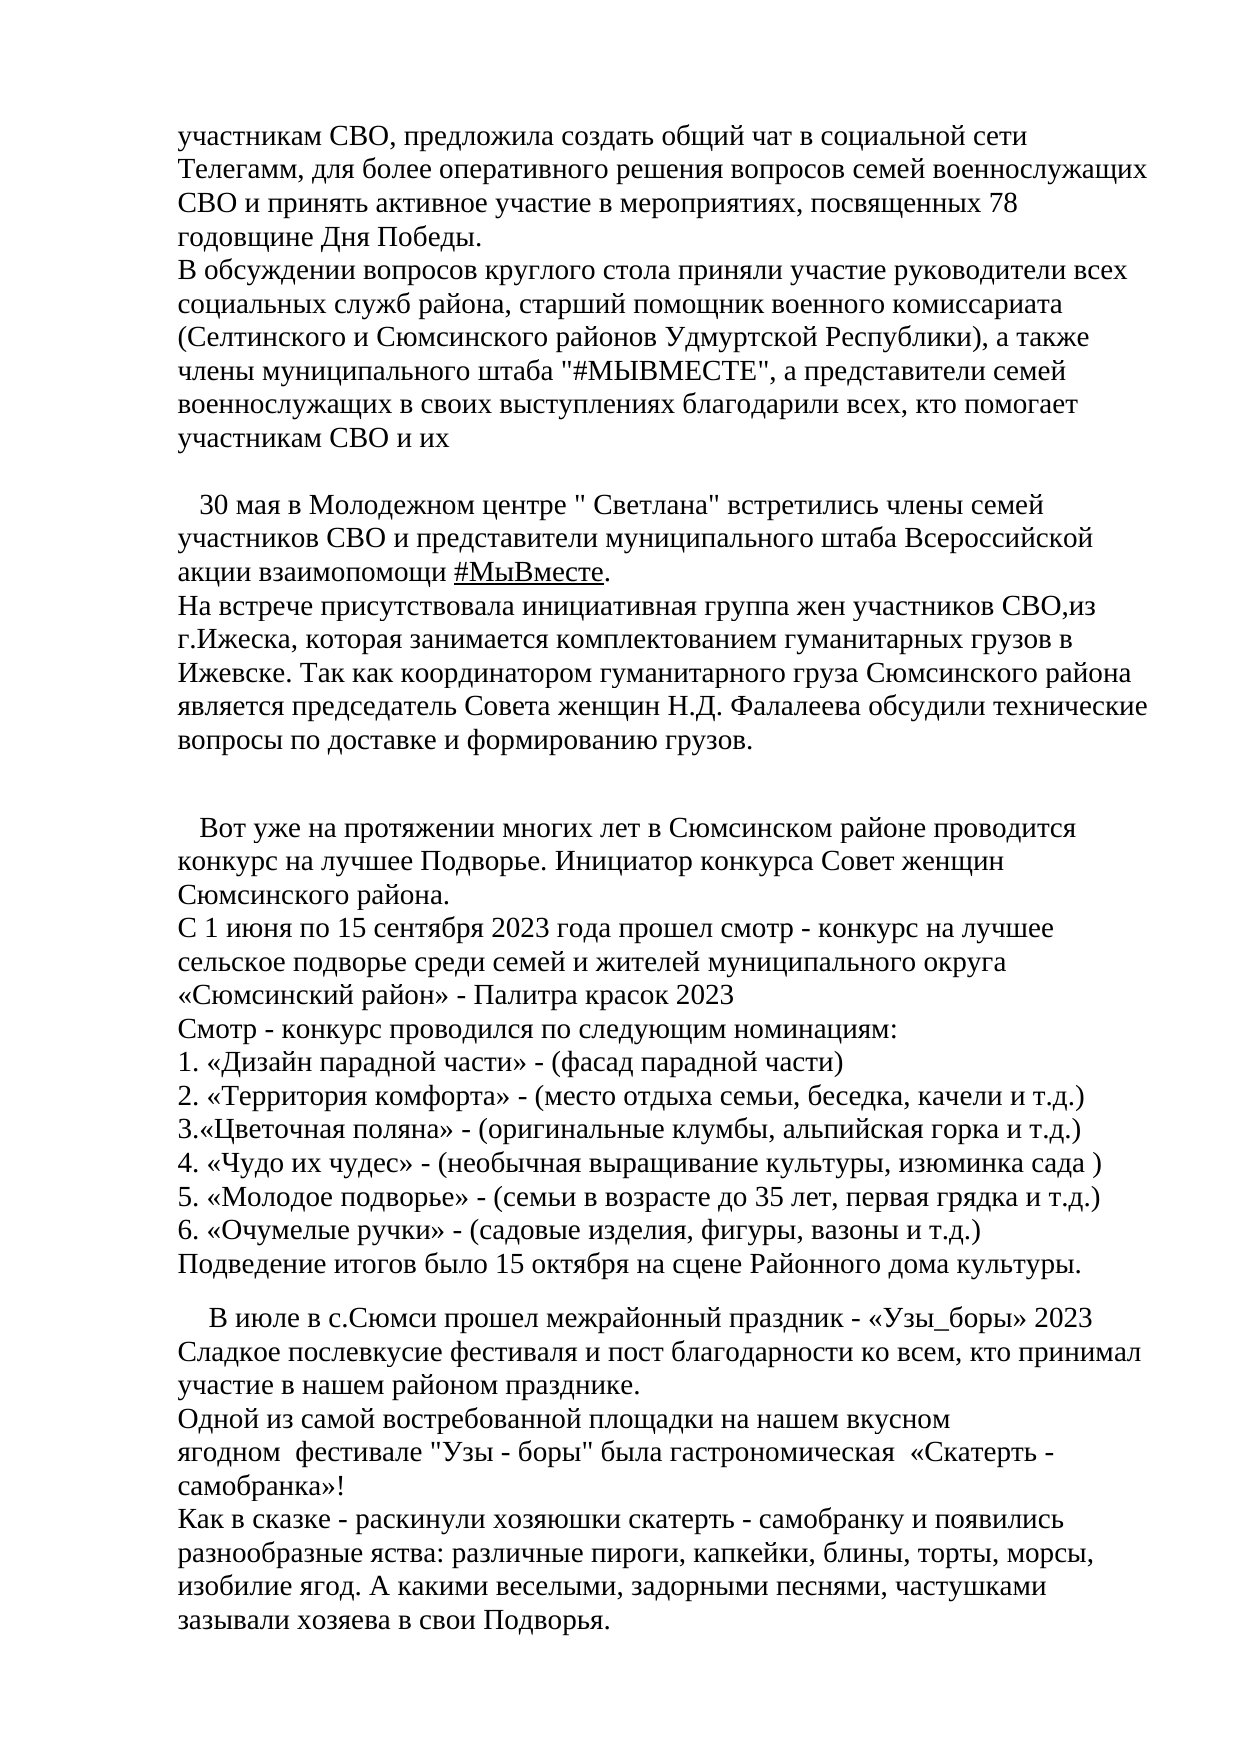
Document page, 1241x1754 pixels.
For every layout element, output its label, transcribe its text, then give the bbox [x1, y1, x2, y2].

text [177, 1300, 1152, 1636]
text 30 мая в Молодежном центре " Светлана" встретились члены семей участников СВО и представители муниципального штаба Всероссийской акции взаимопомощи #МыВместе. На встрече присутствовала инициативная группа жен участников СВО,из г.Ижеска, которая занимается комплектованием гуманитарных грузов в Ижевске. Так как координатором гуманитарного груза Сюмсинского района является председатель Совета женщин Н.Д. Фалалеева обсудили технические вопросы по доставке и формированию грузов. [611, 487, 1152, 755]
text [177, 118, 1152, 453]
text Вот уже на протяжении многих лет в Сюмсинском районе проводится конкурс на лучшее Подворье. Инициатор конкурса Совет женщин Сюмсинского района. С 1 июня по 15 сентября 2023 года прошел смотр - конкурс на лучшее сельское подворье среди семей и жителей муниципального округа «Сюмсинский район» - Палитра красок 2023 Смотр - конкурс проводился по следующим номинациям: 1. «Дизайн парадной части» - (фасад парадной части) 2. «Территория комфорта» - (место отдыха семьи, беседка, качели и т.д.) 3.«Цветочная поляна» - (оригинальные клумбы, альпийская горка и т.д.) 4. «Чудо их чудес» - (необычная выращивание культуры, изюминка сада ) 5. «Молодое подворье» - (семьи в возрасте до 35 лет, первая грядка и т.д.) 6. «Очумелые ручки» - (садовые изделия, фигуры, вазоны и т.д.) Подведение итогов было 15 октября на сцене Районного дома культуры. [177, 776, 1152, 1279]
